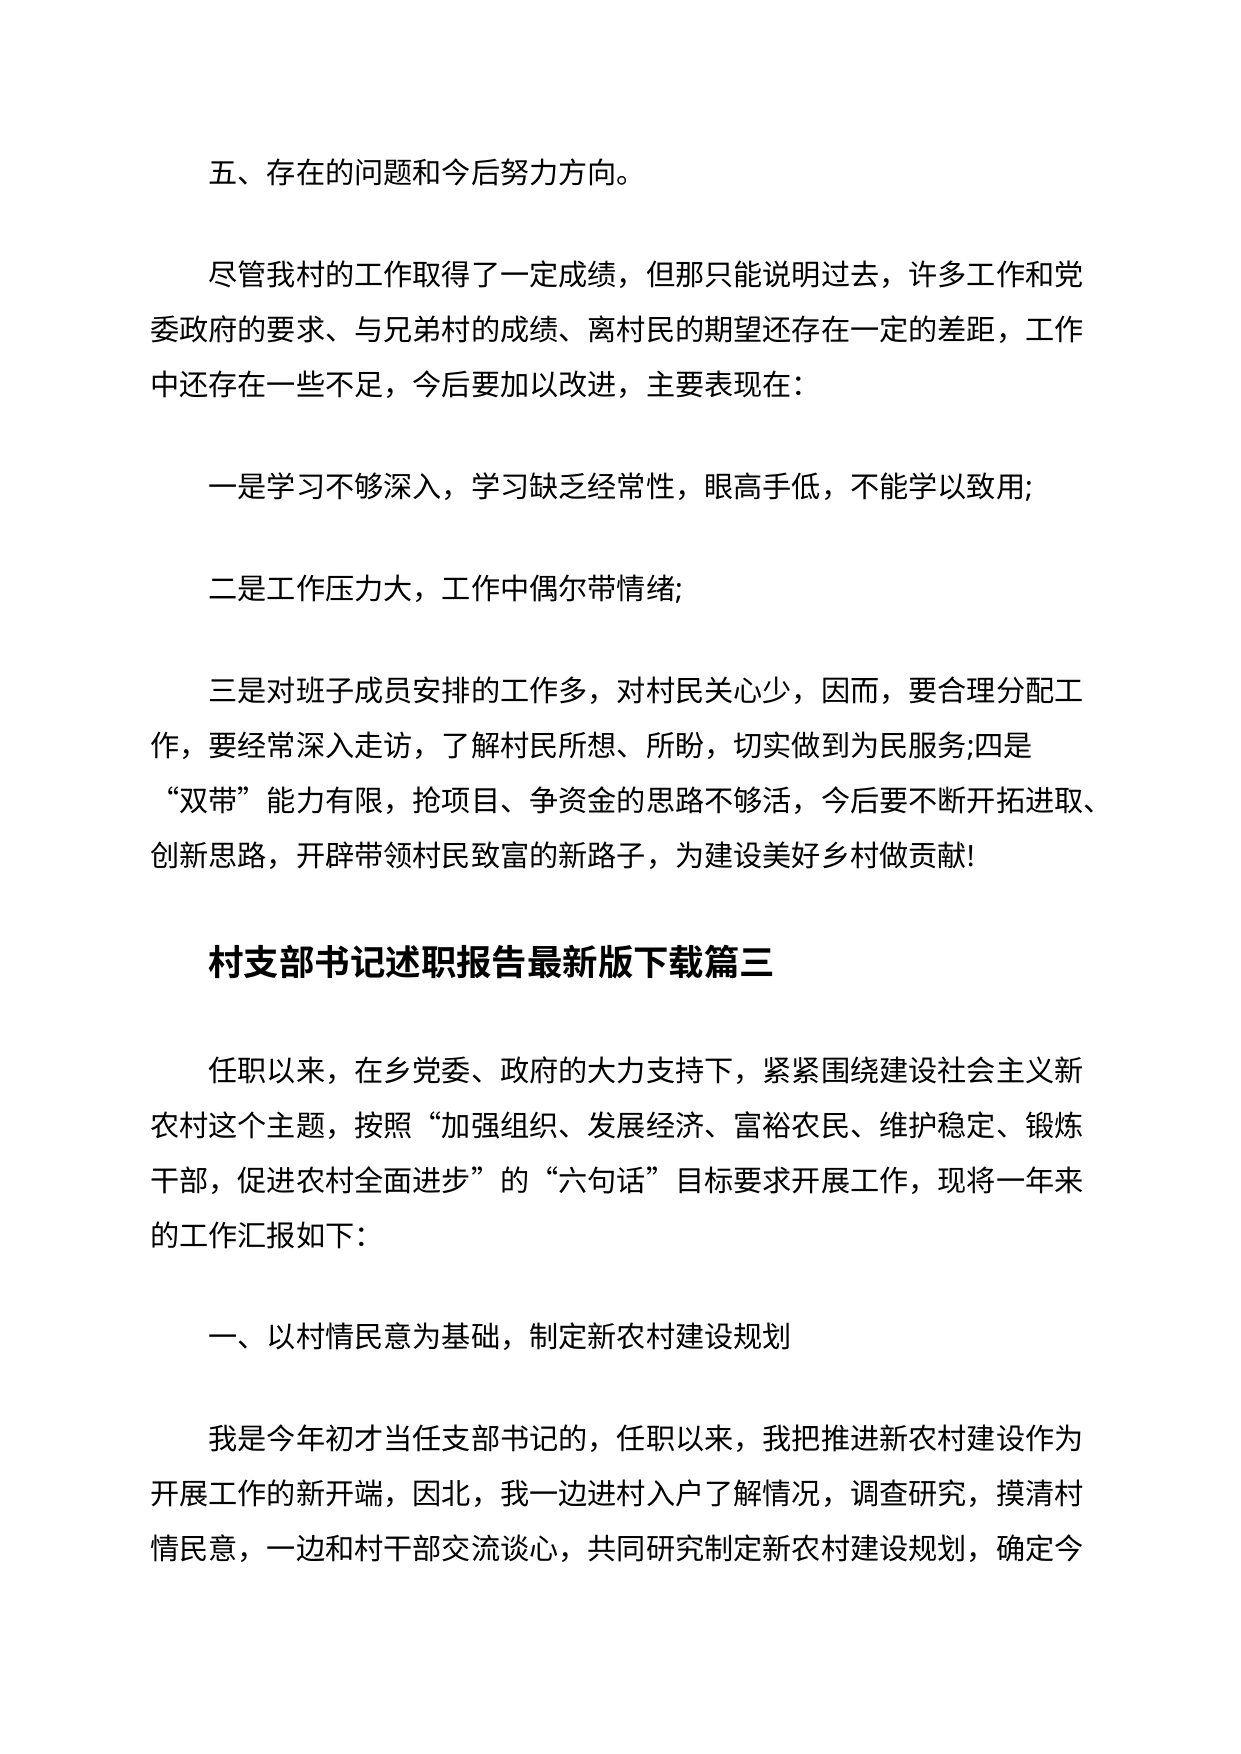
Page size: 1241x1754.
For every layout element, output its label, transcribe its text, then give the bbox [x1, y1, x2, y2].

text 任职以来，在乡党委、政府的大力支持下，紧紧围绕建设社会主义新农村这个主题，按照“加强组织、发展经济、富裕农民、维护稳定、锻炼干部，促进农村全面进步”的“六句话”目标要求开展工作，现将一年来的工作汇报如下： [150, 1047, 1090, 1254]
text 二是工作压力大，工作中偶尔带情绪; [150, 565, 1090, 608]
text 三是对班子成员安排的工作多，对村民关心少，因而，要合理分配工作，要经常深入走访，了解村民所想、所盼，切实做到为民服务;四是“双带”能力有限，抢项目、争资金的思路不够活，今后要不断开拓进取、创新思路，开辟带领村民致富的新路子，为建设美好乡村做贡献! [150, 667, 1090, 874]
text 村支部书记述职报告最新版下载篇三 [150, 934, 1090, 985]
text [150, 1416, 1090, 1568]
text 尽管我村的工作取得了一定成绩，但那只能说明过去，许多工作和党委政府的要求、与兄弟村的成绩、离村民的期望还存在一定的差距，工作中还存在一些不足，今后要加以改进，主要表现在： [150, 252, 1090, 404]
text 一、以村情民意为基础，制定新农村建设规划 [150, 1314, 1090, 1356]
text 五、存在的问题和今后努力方向。 [150, 150, 1090, 192]
text 一是学习不够深入，学习缺乏经常性，眼高手低，不能学以致用; [150, 463, 1090, 506]
